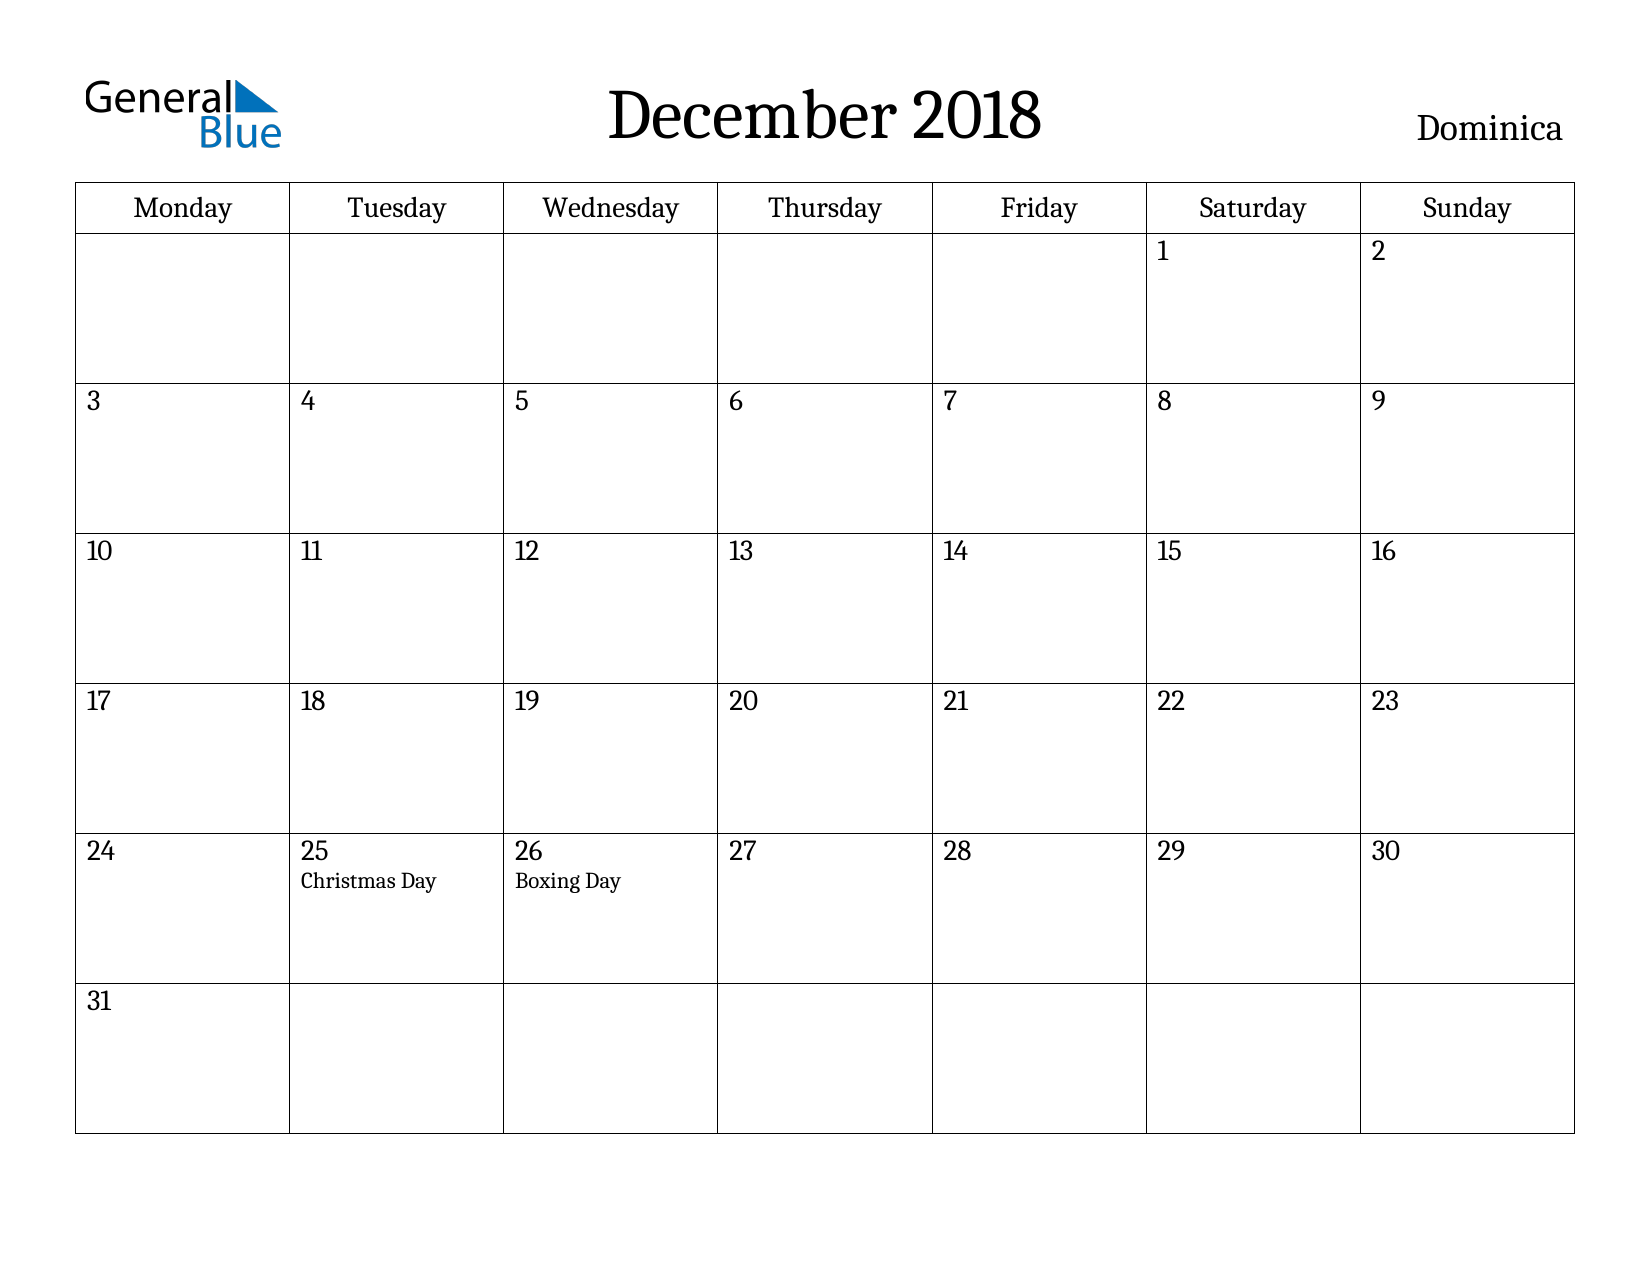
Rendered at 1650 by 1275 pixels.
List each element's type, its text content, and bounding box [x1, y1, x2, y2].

table_cell [718, 234, 932, 267]
table_cell [290, 1018, 503, 1133]
table_cell 10 [76, 534, 289, 567]
table_cell [718, 267, 932, 383]
table_cell [504, 1018, 717, 1133]
table_cell [504, 267, 717, 383]
table_cell [76, 1018, 289, 1133]
table_cell [290, 717, 503, 833]
table_cell 5 [504, 384, 717, 417]
table_cell [718, 868, 932, 983]
table_cell 14 [933, 534, 1146, 567]
table_cell [1361, 984, 1574, 1017]
table_cell [1361, 267, 1574, 383]
table_cell 4 [290, 384, 503, 417]
table_cell [290, 567, 503, 683]
table_cell 30 [1361, 834, 1574, 867]
table_cell [1361, 567, 1574, 683]
table_cell Friday [933, 183, 1146, 233]
table_cell 2 [1361, 234, 1574, 267]
table_cell 11 [290, 534, 503, 567]
table_cell [1361, 1018, 1574, 1133]
table_cell [1361, 417, 1574, 533]
table_cell [290, 984, 503, 1017]
table_cell [1147, 868, 1360, 983]
table_cell 8 [1147, 384, 1360, 417]
table_cell [933, 717, 1146, 833]
table_cell [718, 1018, 932, 1133]
table_cell 9 [1361, 384, 1574, 417]
table_header December 2018 [504, 75, 1146, 182]
table_cell 24 [76, 834, 289, 867]
table_cell [718, 417, 932, 533]
picture [86, 80, 281, 148]
table_cell [504, 567, 717, 683]
table_cell [933, 417, 1146, 533]
table_cell [933, 1018, 1146, 1133]
table_cell Wednesday [504, 183, 717, 233]
table_cell [933, 984, 1146, 1017]
table_cell Sunday [1361, 183, 1574, 233]
table_cell 29 [1147, 834, 1360, 867]
table_cell Christmas Day [290, 868, 503, 983]
table_cell [933, 868, 1146, 983]
table_cell [1147, 984, 1360, 1017]
table_cell [76, 234, 289, 267]
table_cell 16 [1361, 534, 1574, 567]
table_cell [1147, 567, 1360, 683]
table_cell 15 [1147, 534, 1360, 567]
table_cell 6 [718, 384, 932, 417]
table_cell Thursday [718, 183, 932, 233]
table_cell 23 [1361, 684, 1574, 717]
table_cell [933, 234, 1146, 267]
table_cell [504, 717, 717, 833]
table_cell [1147, 1018, 1360, 1133]
table_cell [76, 267, 289, 383]
table_cell 28 [933, 834, 1146, 867]
table_cell [718, 717, 932, 833]
table_cell [290, 417, 503, 533]
table_cell [933, 267, 1146, 383]
table_cell 22 [1147, 684, 1360, 717]
table_cell [933, 567, 1146, 683]
table_cell 26 [504, 834, 717, 867]
table_cell 1 [1147, 234, 1360, 267]
table_cell [1147, 417, 1360, 533]
table_cell 27 [718, 834, 932, 867]
table_cell 25 [290, 834, 503, 867]
table_cell [504, 234, 717, 267]
table_header Dominica [1146, 75, 1574, 182]
table_cell 13 [718, 534, 932, 567]
table_cell Monday [76, 183, 289, 233]
table_cell [1361, 717, 1574, 833]
table_cell [718, 567, 932, 683]
table_cell [718, 984, 932, 1017]
table_cell 3 [76, 384, 289, 417]
table_cell 20 [718, 684, 932, 717]
table_cell Tuesday [290, 183, 503, 233]
table_cell [1147, 267, 1360, 383]
table_cell 7 [933, 384, 1146, 417]
table_cell Boxing Day [504, 868, 717, 983]
table_cell [76, 567, 289, 683]
table_cell 18 [290, 684, 503, 717]
table_cell 31 [76, 984, 289, 1017]
table_cell [290, 234, 503, 267]
table_cell 21 [933, 684, 1146, 717]
table_header [76, 75, 503, 182]
table_cell 17 [76, 684, 289, 717]
table_cell [76, 717, 289, 833]
table_cell 19 [504, 684, 717, 717]
table_cell Saturday [1147, 183, 1360, 233]
table_cell [504, 984, 717, 1017]
table_cell [1361, 868, 1574, 983]
table_cell [76, 868, 289, 983]
table_cell [1147, 717, 1360, 833]
table_cell [504, 417, 717, 533]
table_cell [76, 417, 289, 533]
table_cell [290, 267, 503, 383]
table_cell 12 [504, 534, 717, 567]
